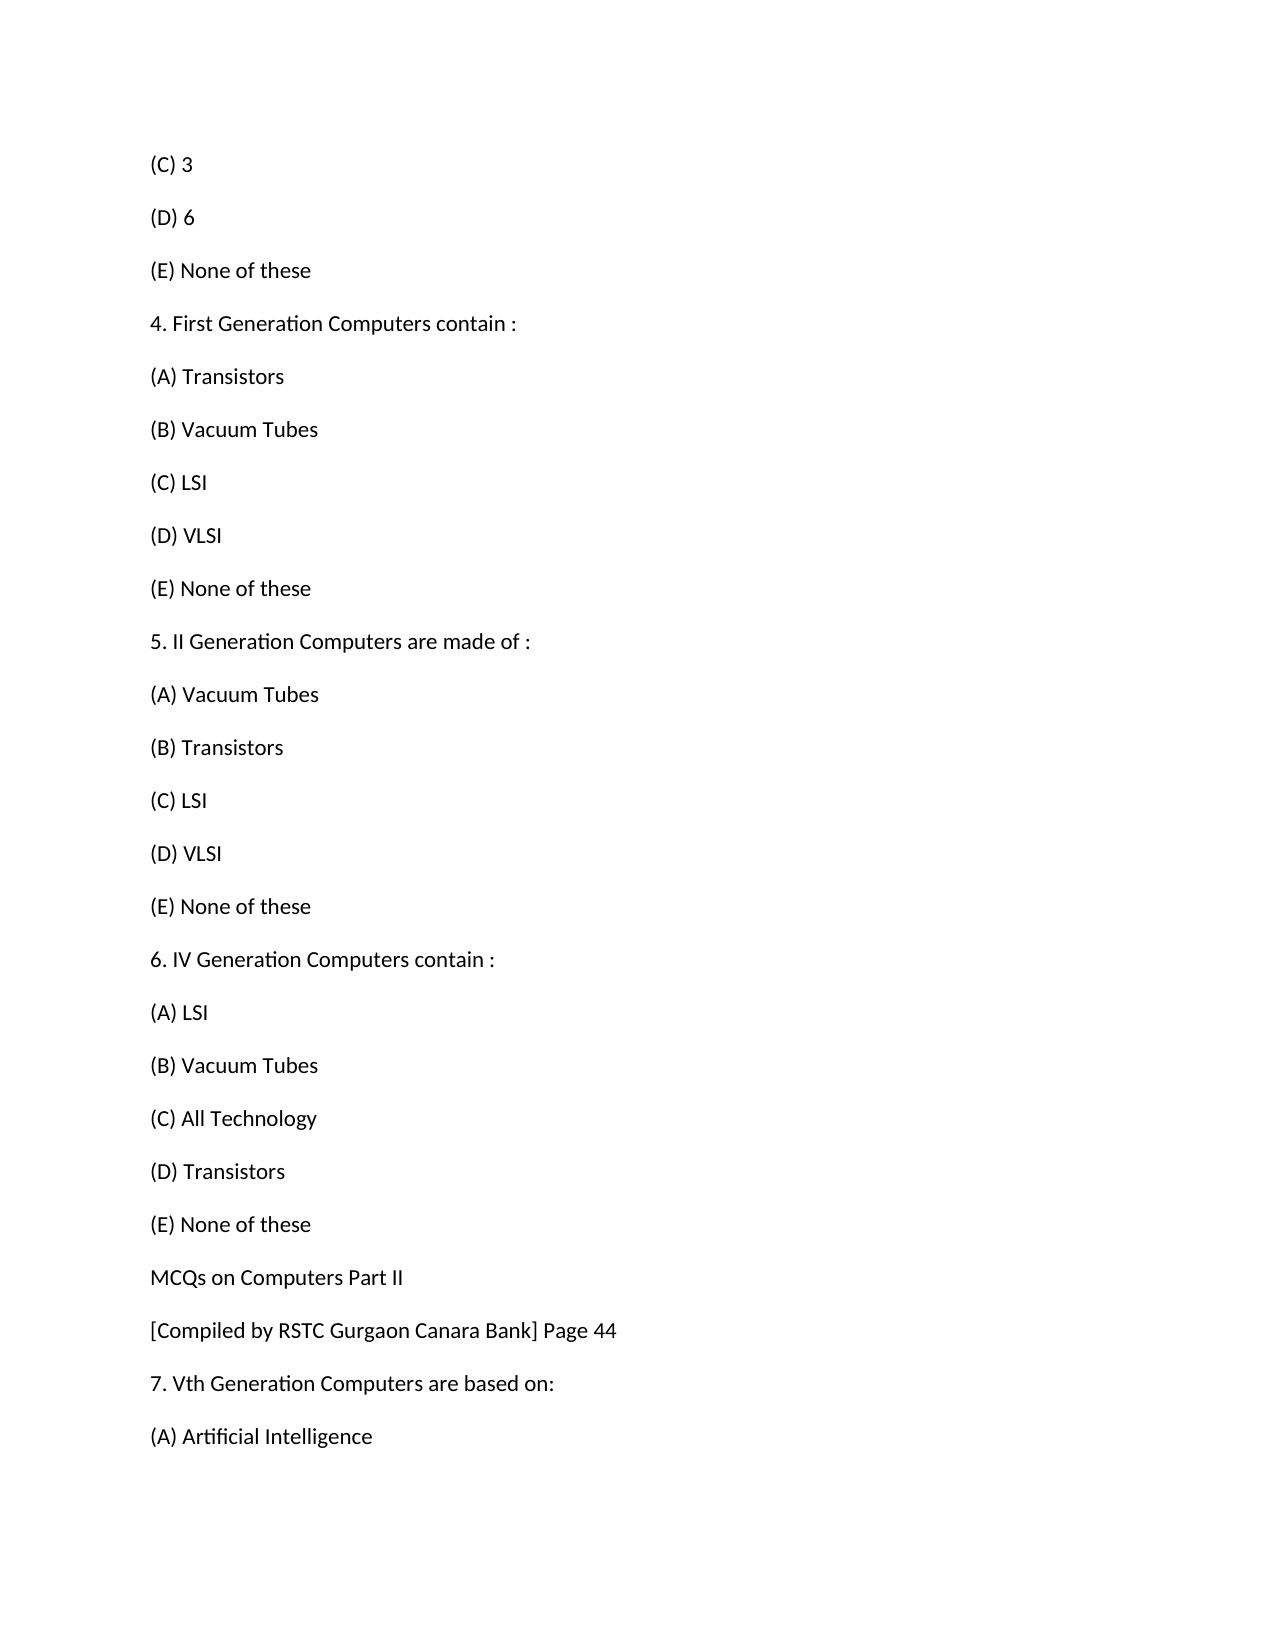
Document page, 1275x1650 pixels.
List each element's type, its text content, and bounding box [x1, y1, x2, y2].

text (B) Transistors [150, 733, 1125, 761]
text (A) Artificial Intelligence [150, 1422, 1125, 1451]
text [Compiled by RSTC Gurgaon Canara Bank] Page 44 [150, 1316, 1125, 1344]
text (E) None of these [150, 256, 1125, 284]
text (A) Vacuum Tubes [150, 680, 1125, 708]
text (C) LSI [150, 786, 1125, 814]
text (D) VLSI [150, 839, 1125, 867]
text 4. First Generation Computers contain : [150, 309, 1125, 337]
text (C) LSI [150, 468, 1125, 496]
text (D) VLSI [150, 521, 1125, 549]
text 5. II Generation Computers are made of : [150, 627, 1125, 655]
text (D) Transistors [150, 1157, 1125, 1185]
text (B) Vacuum Tubes [150, 1051, 1125, 1079]
text 7. Vth Generation Computers are based on: [150, 1369, 1125, 1397]
text (D) 6 [150, 203, 1125, 231]
text (E) None of these [150, 892, 1125, 920]
text MCQs on Computers Part II [150, 1263, 1125, 1291]
text (A) LSI [150, 998, 1125, 1026]
text 6. IV Generation Computers contain : [150, 945, 1125, 973]
text (B) Vacuum Tubes [150, 415, 1125, 443]
text (C) 3 [150, 150, 1125, 178]
text (A) Transistors [150, 362, 1125, 390]
text (E) None of these [150, 1210, 1125, 1238]
text (C) All Technology [150, 1104, 1125, 1132]
text (E) None of these [150, 574, 1125, 602]
